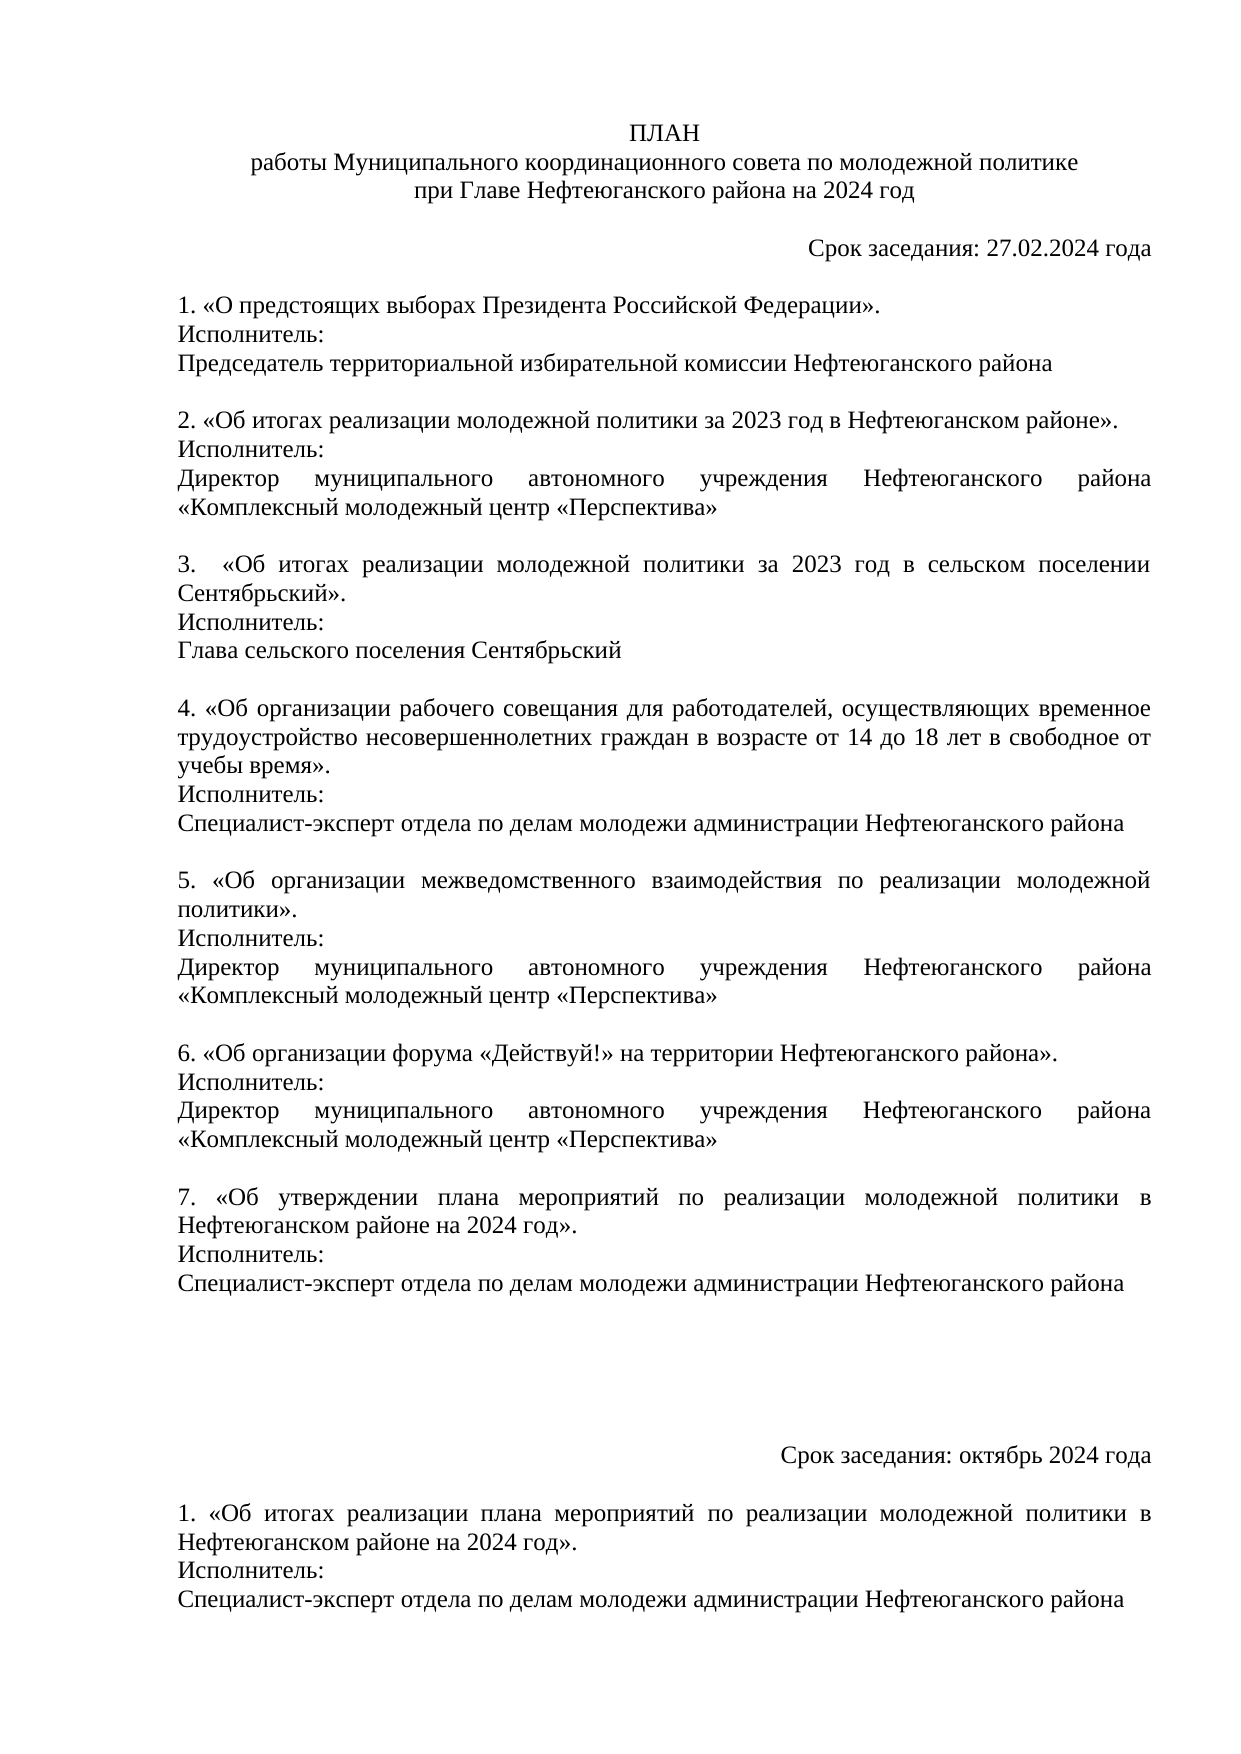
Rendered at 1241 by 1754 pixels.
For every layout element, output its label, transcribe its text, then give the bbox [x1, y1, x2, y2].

list 1. «О предстоящих выборах Президента Российской Федерации». [177, 291, 1152, 319]
text работы Муниципального координационного совета по молодежной политике [177, 147, 1152, 176]
text Исполнитель: [177, 1556, 1152, 1584]
text Исполнитель: [177, 923, 1152, 952]
list 2. «Об итогах реализации молодежной политики за 2023 год в Нефтеюганском районе». [177, 406, 1152, 434]
list Директор муниципального автономного учреждения Нефтеюганского района «Комплексный молодежный центр «Перспектива» [177, 1096, 1152, 1153]
list Исполнитель: [177, 1239, 1152, 1268]
text 1. «Об итогах реализации плана мероприятий по реализации молодежной политики в Нефтеюганском районе на 2024 год». [177, 1498, 1152, 1556]
list Специалист-эксперт отдела по делам молодежи администрации Нефтеюганского района [177, 1268, 1152, 1297]
list Председатель территориальной избирательной комиссии Нефтеюганского района [177, 348, 1152, 377]
list Исполнитель: [177, 434, 1152, 463]
text 3. «Об итогах реализации молодежной политики за 2023 год в сельском поселении Сентябрьский». [177, 549, 1152, 607]
text ПЛАН [177, 118, 1152, 147]
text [177, 1584, 1152, 1613]
text 4. «Об организации рабочего совещания для работодателей, осуществляющих временное трудоустройство несовершеннолетних граждан в возрасте от 14 до 18 лет в свободное от учебы время». [177, 693, 1152, 779]
list 7. «Об утверждении плана мероприятий по реализации молодежной политики в Нефтеюганском районе на 2024 год». [177, 1182, 1152, 1239]
text при Главе Нефтеюганского района на 2024 год [177, 176, 1152, 204]
text Директор муниципального автономного учреждения Нефтеюганского района «Комплексный молодежный центр «Перспектива» [177, 952, 1152, 1009]
text Исполнитель: [177, 779, 1152, 808]
text Срок заседания: октябрь 2024 года [177, 1441, 1152, 1469]
text Глава сельского поселения Сентябрьский [177, 636, 1152, 664]
list Срок заседания: 27.02.2024 года [177, 233, 1152, 262]
list Директор муниципального автономного учреждения Нефтеюганского района «Комплексный молодежный центр «Перспектива» [177, 463, 1152, 521]
text Исполнитель: [177, 607, 1152, 636]
list Специалист-эксперт отдела по делам молодежи администрации Нефтеюганского района [177, 808, 1152, 837]
list 6. «Об организации форума «Действуй!» на территории Нефтеюганского района». [177, 1038, 1152, 1067]
list Исполнитель: [177, 319, 1152, 348]
list Исполнитель: [177, 1067, 1152, 1096]
text 5. «Об организации межведомственного взаимодействия по реализации молодежной политики». [177, 866, 1152, 923]
